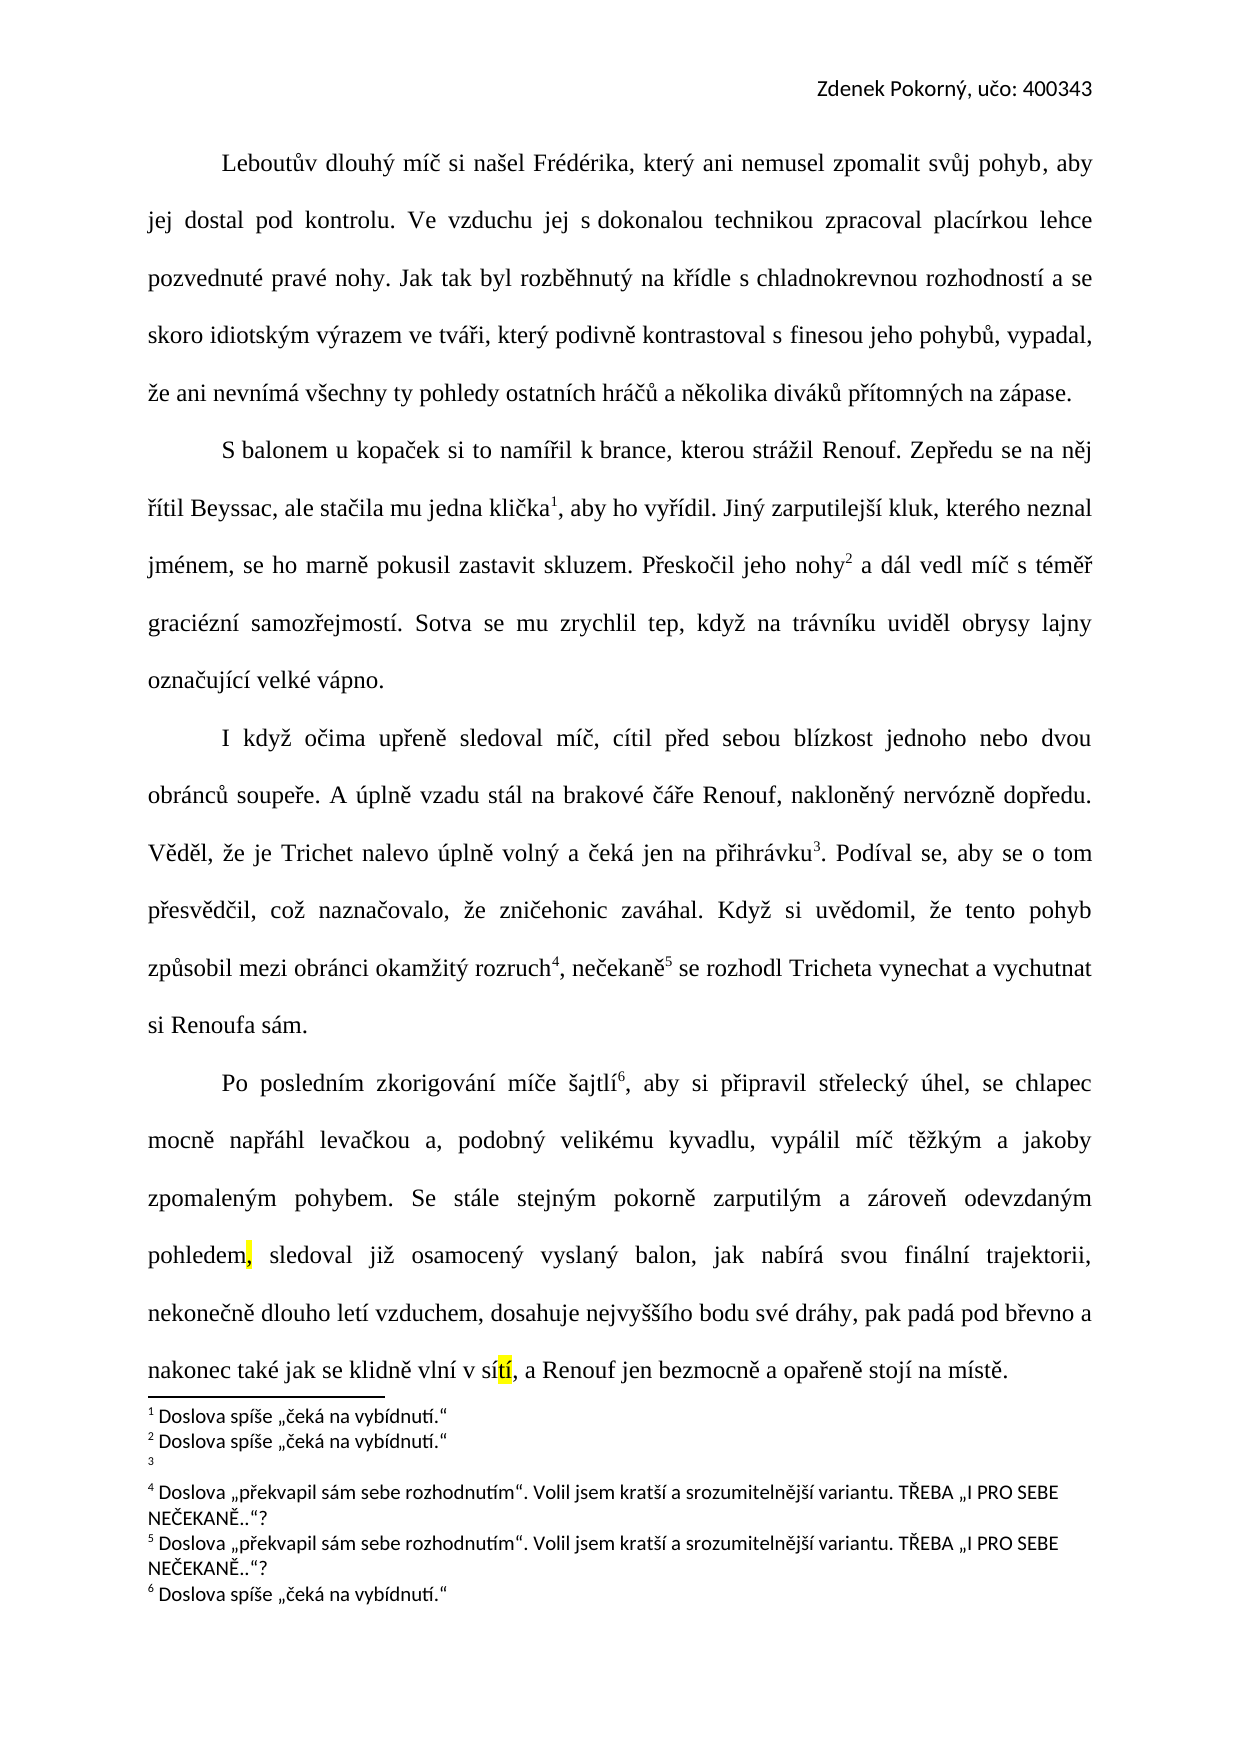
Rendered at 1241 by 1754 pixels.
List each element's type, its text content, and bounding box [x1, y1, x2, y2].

text Leboutův dlouhý míč si našel Frédérika, který ani nemusel zpomalit svůj pohyb, aby jej dostal pod kontrolu. Ve vzduchu jej s dokonalou technikou zpracoval placírkou lehce pozvednuté pravé nohy. Jak tak byl rozběhnutý na křídle s chladnokrevnou rozhodností a se skoro idiotským výrazem ve tváři, který podivně kontrastoval s finesou jeho pohybů, vypadal, že ani nevnímá všechny ty pohledy ostatních hráčů a několika diváků přítomných na zápase. [148, 148, 1093, 406]
text I když očima upřeně sledoval míč, cítil před sebou blízkost jednoho nebo dvou obránců soupeře. A úplně vzadu stál na brakové čáře Renouf, nakloněný nervózně dopředu. Věděl, že je Trichet nalevo úplně volný a čeká jen na přihrávku. Podíval se, aby se o tom přesvědčil, což naznačovalo, že zničehonic zaváhal. Když si uvědomil, že tento pohyb způsobil mezi obránci okamžitý rozruch, nečekaně se rozhodl Tricheta vynechat a vychutnat si Renoufa sám. [148, 723, 1093, 1039]
text Po posledním zkorigování míče šajtlí, aby si připravil střelecký úhel, se chlapec mocně napřáhl levačkou a, podobný velikému kyvadlu, vypálil míč těžkým a jakoby zpomaleným pohybem. Se stále stejným pokorně zarputilým a zároveň odevzdaným pohledem, sledoval již osamocený vyslaný balon, jak nabírá svou finální trajektorii, nekonečně dlouho letí vzduchem, dosahuje nejvyššího bodu své dráhy, pak padá pod břevno a nakonec také jak se klidně vlní v sítí, a Renouf jen bezmocně a opařeně stojí na místě. [148, 1068, 1093, 1384]
text S balonem u kopaček si to namířil k brance, kterou strážil Renouf. Zepředu se na něj řítil Beyssac, ale stačila mu jedna klička, aby ho vyřídil. Jiný zarputilejší kluk, kterého neznal jménem, se ho marně pokusil zastavit skluzem. Přeskočil jeho nohy a dál vedl míč s téměř graciézní samozřejmostí. Sotva se mu zrychlil tep, když na trávníku uviděl obrysy lajny označující velké vápno. [148, 435, 1093, 694]
